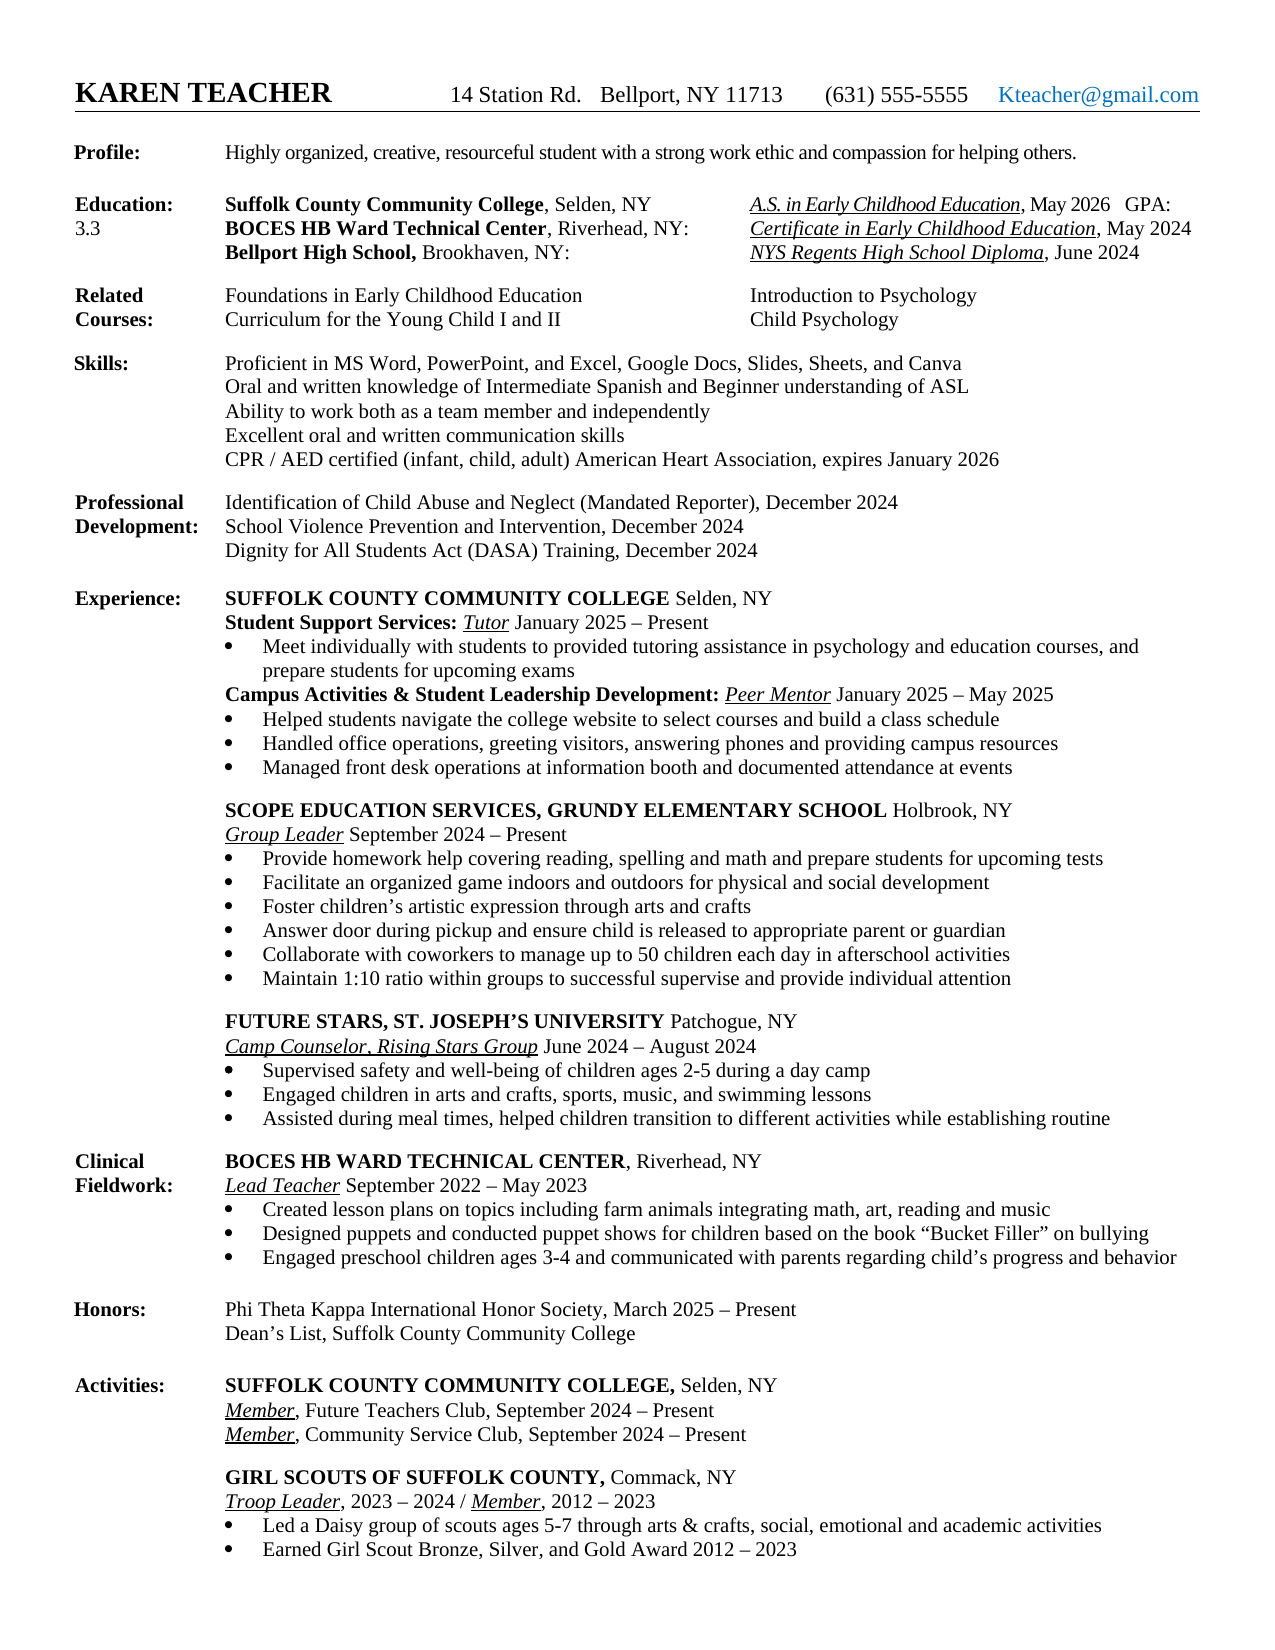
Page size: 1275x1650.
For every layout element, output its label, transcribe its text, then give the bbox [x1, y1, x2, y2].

list Provide homework help covering reading, spelling and math and prepare students for upcoming tests [225, 846, 1200, 870]
text Dignity for All Students Act (DASA) Training, December 2024 [75, 538, 1200, 562]
list Designed puppets and conducted puppet shows for children based on the book “Bucket Filler” on bullying [225, 1221, 1200, 1245]
text Related Foundations in Early Childhood Education Introduction to Psychology [75, 283, 1200, 307]
text Education: Suffolk County Community College, Selden, NY A.S. in Early Childhood Education, May 2026 GPA: 3.3 BOCES HB Ward Technical Center, Riverhead, NY: Certificate in Early Childhood Education, May 2024 [75, 192, 1200, 240]
list Engaged children in arts and crafts, sports, music, and swimming lessons [225, 1082, 1200, 1106]
list Created lesson plans on topics including farm animals integrating math, art, reading and music [225, 1197, 1200, 1221]
text CPR / AED certified (infant, child, adult) American Heart Association, expires January 2026 [225, 447, 1200, 471]
text Campus Activities & Student Leadership Development: Peer Mentor January 2025 – May 2025 [150, 682, 1200, 706]
text Courses: Curriculum for the Young Child I and II Child Psychology [75, 307, 1200, 331]
list Assisted during meal times, helped children transition to different activities while establishing routine [225, 1106, 1200, 1130]
text SCOPE EDUCATION SERVICES, GRUNDY ELEMENTARY SCHOOL Holbrook, NY [225, 798, 1200, 822]
list Earned Girl Scout Bronze, Silver, and Gold Award 2012 – 2023 [225, 1537, 1200, 1561]
list Foster children’s artistic expression through arts and crafts [225, 894, 1200, 918]
text Development: School Violence Prevention and Intervention, December 2024 [75, 514, 1200, 538]
text Oral and written knowledge of Intermediate Spanish and Beginner understanding of ASL [73, 374, 1200, 398]
list Supervised safety and well-being of children ages 2-5 during a day camp [225, 1058, 1200, 1082]
text Member, Future Teachers Club, September 2024 – Present [75, 1397, 1200, 1422]
text GIRL SCOUTS OF SUFFOLK COUNTY, Commack, NY [73, 1465, 1200, 1489]
subtitle KAREN TEACHER 14 Station Rd. Bellport, NY 11713 (631) 555-5555 Kteacher@gmail.com [75, 75, 1200, 111]
text Troop Leader, 2023 – 2024 / Member, 2012 – 2023 [148, 1489, 1200, 1513]
text Experience: SUFFOLK COUNTY COMMUNITY COLLEGE Selden, NY [75, 586, 1200, 610]
text Camp Counselor, Rising Stars Group June 2024 – August 2024 [225, 1033, 1200, 1058]
text Professional Identification of Child Abuse and Neglect (Mandated Reporter), December 2024 [75, 490, 1200, 514]
text Student Support Services: Tutor January 2025 – Present [150, 610, 1200, 634]
list Engaged preschool children ages 3-4 and communicated with parents regarding child’s progress and behavior [225, 1245, 1200, 1269]
list Managed front desk operations at information booth and documented attendance at events [225, 754, 1200, 779]
text Profile: Highly organized, creative, resourceful student with a strong work ethic and compassion for helping others. [73, 140, 1200, 164]
text Excellent oral and written communication skills [225, 423, 1200, 447]
text Member, Community Service Club, September 2024 – Present [75, 1422, 1200, 1446]
text Activities: SUFFOLK COUNTY COMMUNITY COLLEGE, Selden, NY [75, 1373, 1200, 1397]
list Answer door during pickup and ensure child is released to appropriate parent or guardian [225, 918, 1200, 942]
text Ability to work both as a team member and independently [148, 398, 1200, 423]
list Led a Daisy group of scouts ages 5-7 through arts & crafts, social, emotional and academic activities [225, 1513, 1200, 1537]
text FUTURE STARS, ST. JOSEPH’S UNIVERSITY Patchogue, NY [225, 1009, 1200, 1033]
list Meet individually with students to provided tutoring assistance in psychology and education courses, and prepare students for upcoming exams [225, 634, 1200, 682]
text Group Leader September 2024 – Present [225, 822, 1200, 846]
text Honors: Phi Theta Kappa International Honor Society, March 2025 – Present [73, 1297, 1200, 1321]
text Fieldwork: Lead Teacher September 2022 – May 2023 [75, 1173, 1200, 1197]
list Helped students navigate the college website to select courses and build a class schedule [225, 706, 1200, 731]
text Skills: Proficient in MS Word, PowerPoint, and Excel, Google Docs, Slides, Sheets, and Canva [73, 350, 1200, 374]
text Clinical BOCES HB WARD TECHNICAL CENTER, Riverhead, NY [75, 1149, 1200, 1173]
text Bellport High School, Brookhaven, NY: NYS Regents High School Diploma, June 2024 [148, 240, 1200, 264]
list Handled office operations, greeting visitors, answering phones and providing campus resources [225, 731, 1200, 754]
text Dean’s List, Suffolk County Community College [73, 1321, 1200, 1345]
list Maintain 1:10 ratio within groups to successful supervise and provide individual attention [225, 966, 1200, 990]
list Facilitate an organized game indoors and outdoors for physical and social development [225, 870, 1200, 894]
list Collaborate with coworkers to manage up to 50 children each day in afterschool activities [225, 942, 1200, 966]
